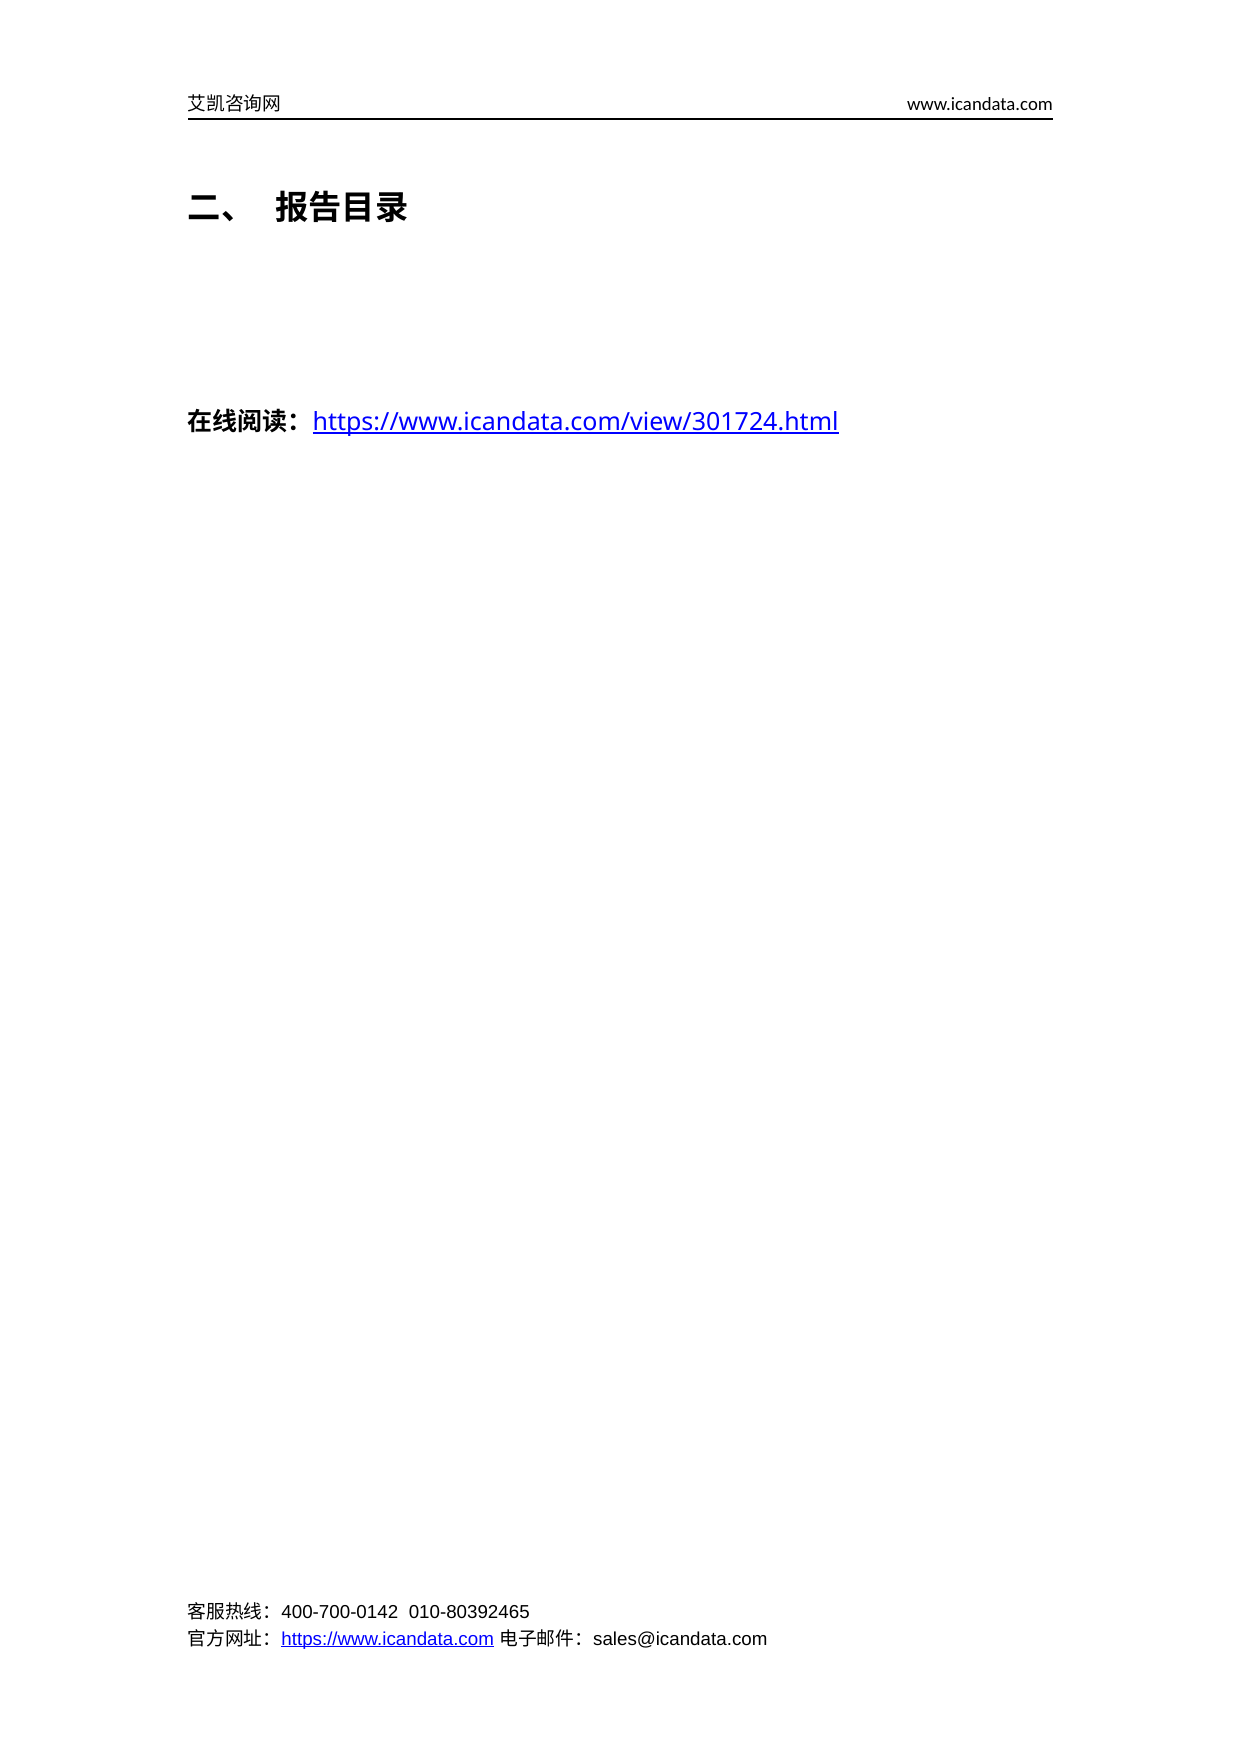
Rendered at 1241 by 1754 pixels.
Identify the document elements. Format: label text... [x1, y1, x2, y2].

subtitle 报告目录 [187, 172, 1053, 237]
text 在线阅读：https://www.icandata.com/view/301724.html [187, 387, 1053, 452]
